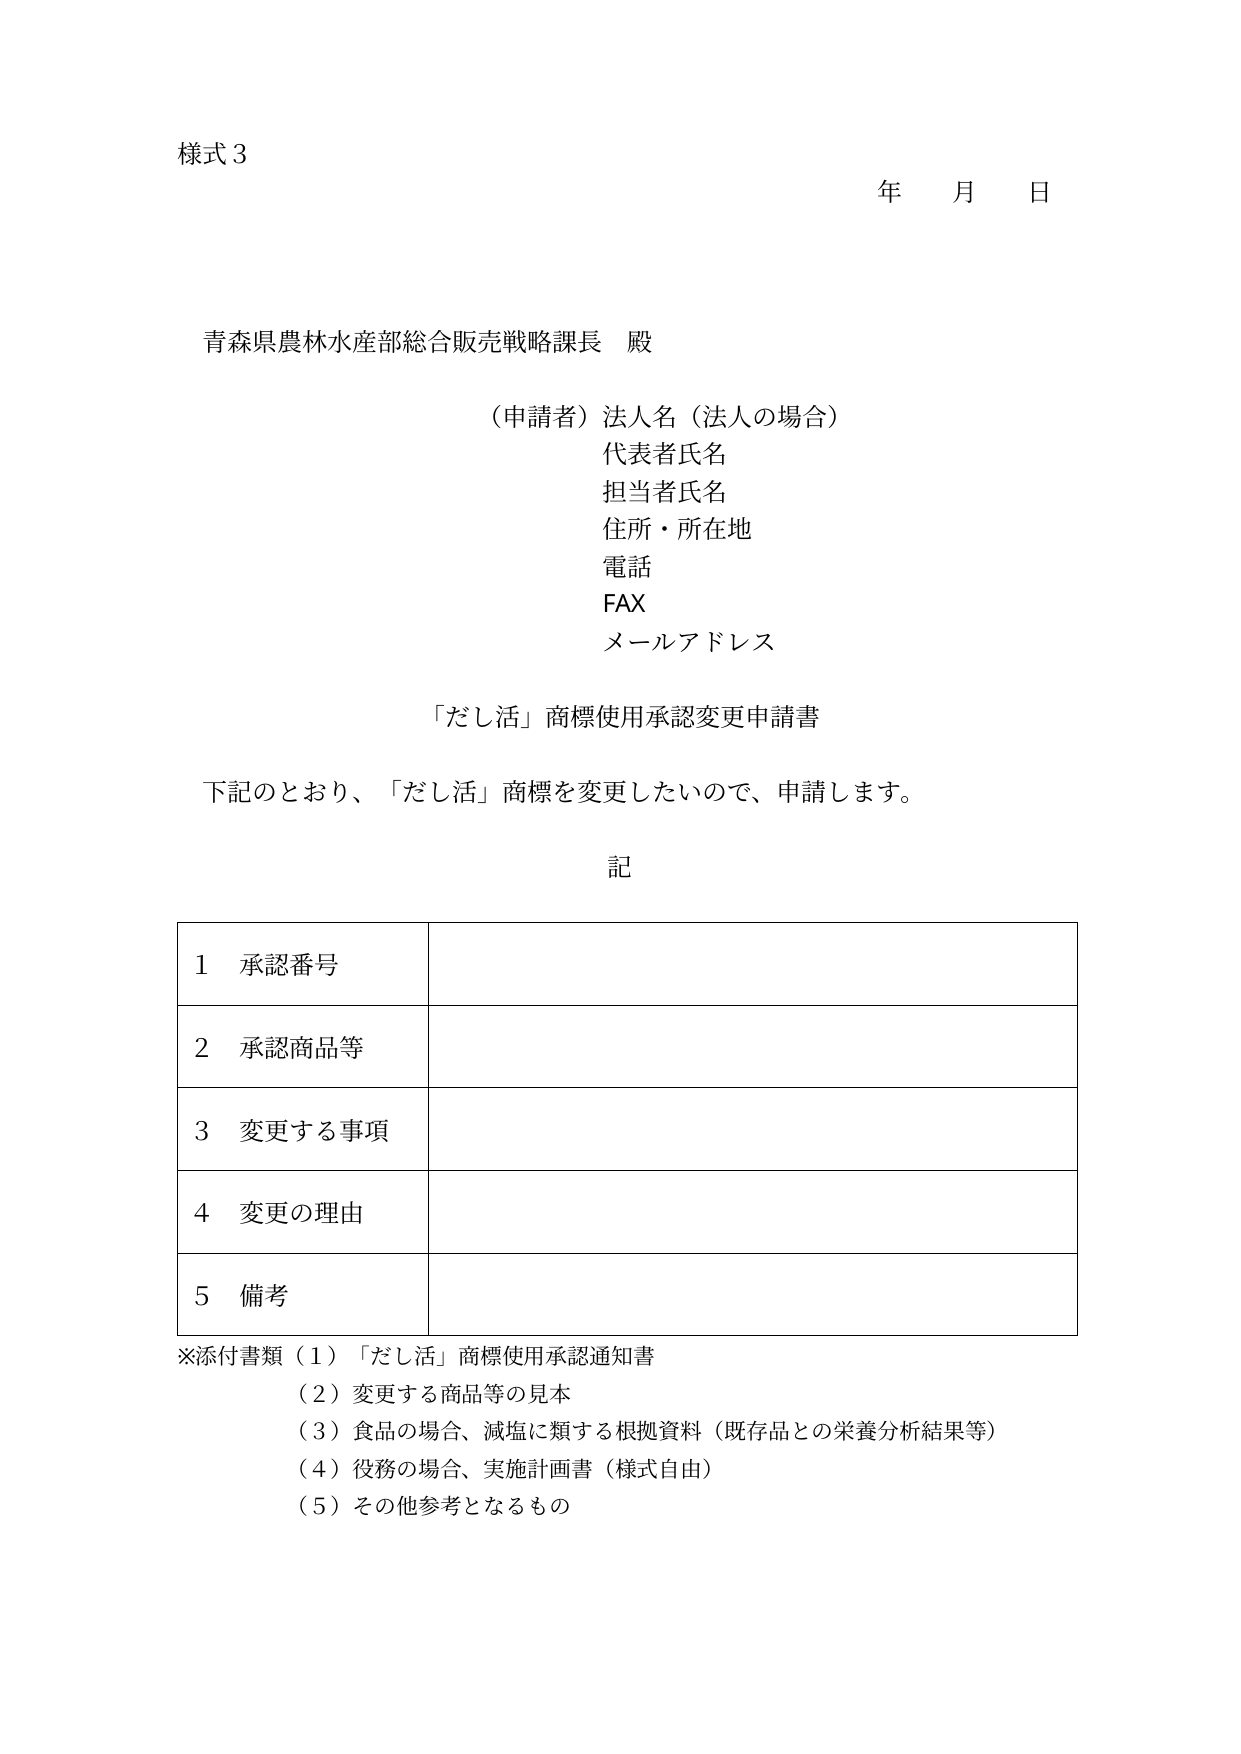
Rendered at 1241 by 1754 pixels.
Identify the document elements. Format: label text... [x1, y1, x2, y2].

table_cell [429, 1088, 1077, 1170]
table_header [429, 923, 1077, 1004]
text FAX [177, 584, 1063, 622]
table_header １ 承認番号 [178, 923, 428, 1004]
table_cell ４ 変更の理由 [178, 1171, 428, 1253]
text ※添付書類（１）「だし活」商標使用承認通知書 [177, 1336, 1063, 1374]
table_cell [429, 1006, 1077, 1087]
text 代表者氏名 [177, 434, 1063, 472]
table_cell [429, 1254, 1077, 1335]
table_cell ５ 備考 [178, 1254, 428, 1335]
text （４）役務の場合、実施計画書（様式自由） [177, 1449, 1063, 1486]
table_cell [429, 1171, 1077, 1253]
text 「だし活」商標使用承認変更申請書 [177, 697, 1063, 734]
table_cell ３ 変更する事項 [178, 1088, 428, 1170]
text 様式３ [177, 134, 1063, 172]
text （５）その他参考となるもの [177, 1486, 1063, 1524]
text 電話 [177, 547, 1063, 584]
subtitle 記 [177, 847, 1063, 884]
text （申請者）法人名（法人の場合） [177, 397, 1063, 434]
text 担当者氏名 [177, 472, 1063, 509]
text メールアドレス [177, 622, 1063, 659]
text 住所・所在地 [177, 509, 1063, 547]
table_cell ２ 承認商品等 [178, 1006, 428, 1087]
text 青森県農林水産部総合販売戦略課長 殿 [177, 322, 1063, 359]
text （３）食品の場合、減塩に類する根拠資料（既存品との栄養分析結果等） [177, 1411, 1063, 1449]
text 年 月 日 [177, 172, 1063, 209]
text （２）変更する商品等の見本 [177, 1374, 1063, 1411]
text 下記のとおり、「だし活」商標を変更したいので、申請します。 [177, 772, 1063, 809]
